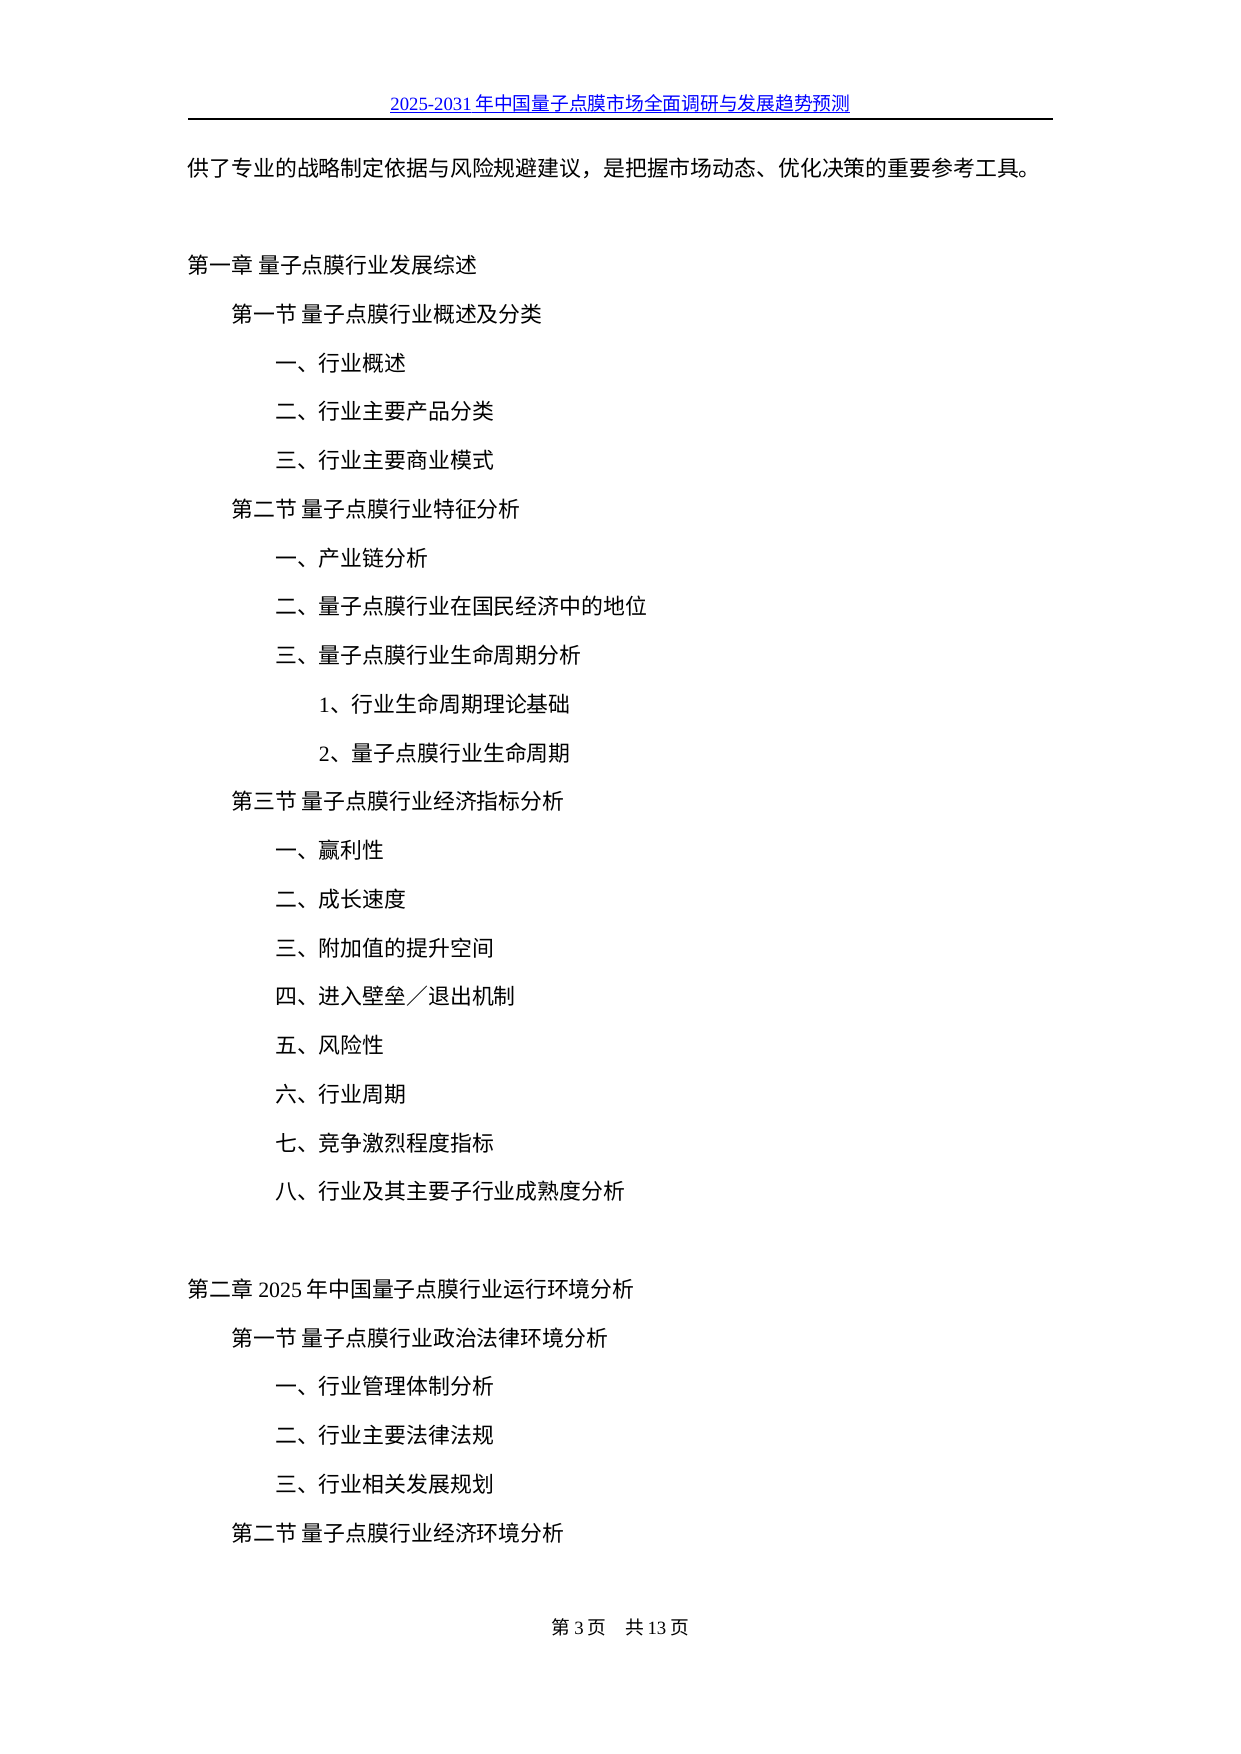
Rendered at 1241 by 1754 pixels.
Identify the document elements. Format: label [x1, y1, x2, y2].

text [187, 150, 1053, 1548]
